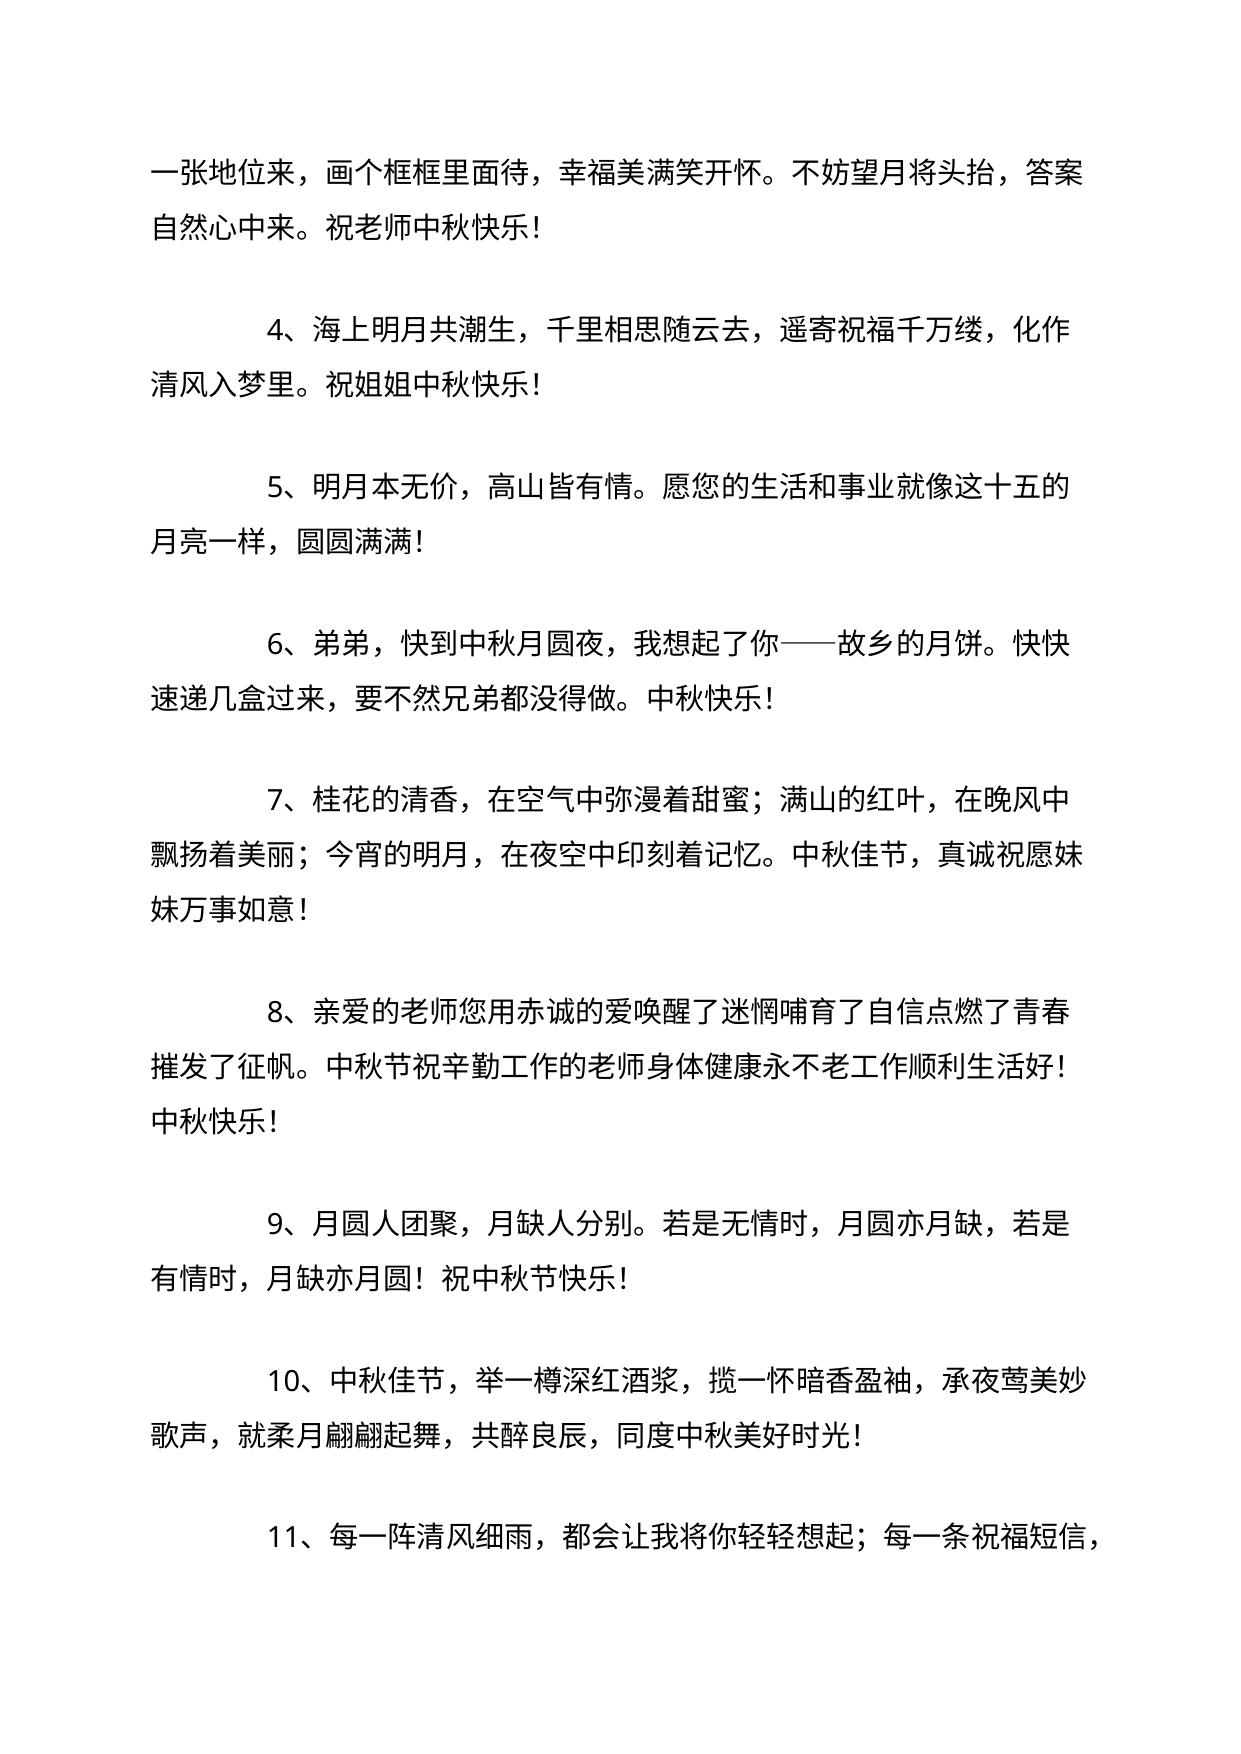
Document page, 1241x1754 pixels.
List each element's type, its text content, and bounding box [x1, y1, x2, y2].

text 7、桂花的清香，在空气中弥漫着甜蜜；满山的红叶，在晚风中飘扬着美丽；今宵的明月，在夜空中印刻着记忆。中秋佳节，真诚祝愿妹妹万事如意！ [150, 777, 1090, 929]
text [150, 150, 1090, 247]
text 5、明月本无价，高山皆有情。愿您的生活和事业就像这十五的月亮一样，圆圆满满！ [150, 463, 1090, 561]
text 8、亲爱的老师您用赤诚的爱唤醒了迷惘哺育了自信点燃了青春摧发了征帆。中秋节祝辛勤工作的老师身体健康永不老工作顺利生活好！中秋快乐！ [150, 989, 1090, 1141]
text 10、中秋佳节，举一樽深红酒浆，揽一怀暗香盈袖，承夜莺美妙歌声，就柔月翩翩起舞，共醉良辰，同度中秋美好时光！ [150, 1357, 1090, 1454]
text 9、月圆人团聚，月缺人分别。若是无情时，月圆亦月缺，若是有情时，月缺亦月圆！祝中秋节快乐！ [150, 1200, 1090, 1298]
text 4、海上明月共潮生，千里相思随云去，遥寄祝福千万缕，化作清风入梦里。祝姐姐中秋快乐！ [150, 307, 1090, 404]
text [150, 1514, 1090, 1556]
text 6、弟弟，快到中秋月圆夜，我想起了你——故乡的月饼。快快速递几盒过来，要不然兄弟都没得做。中秋快乐！ [150, 620, 1090, 717]
